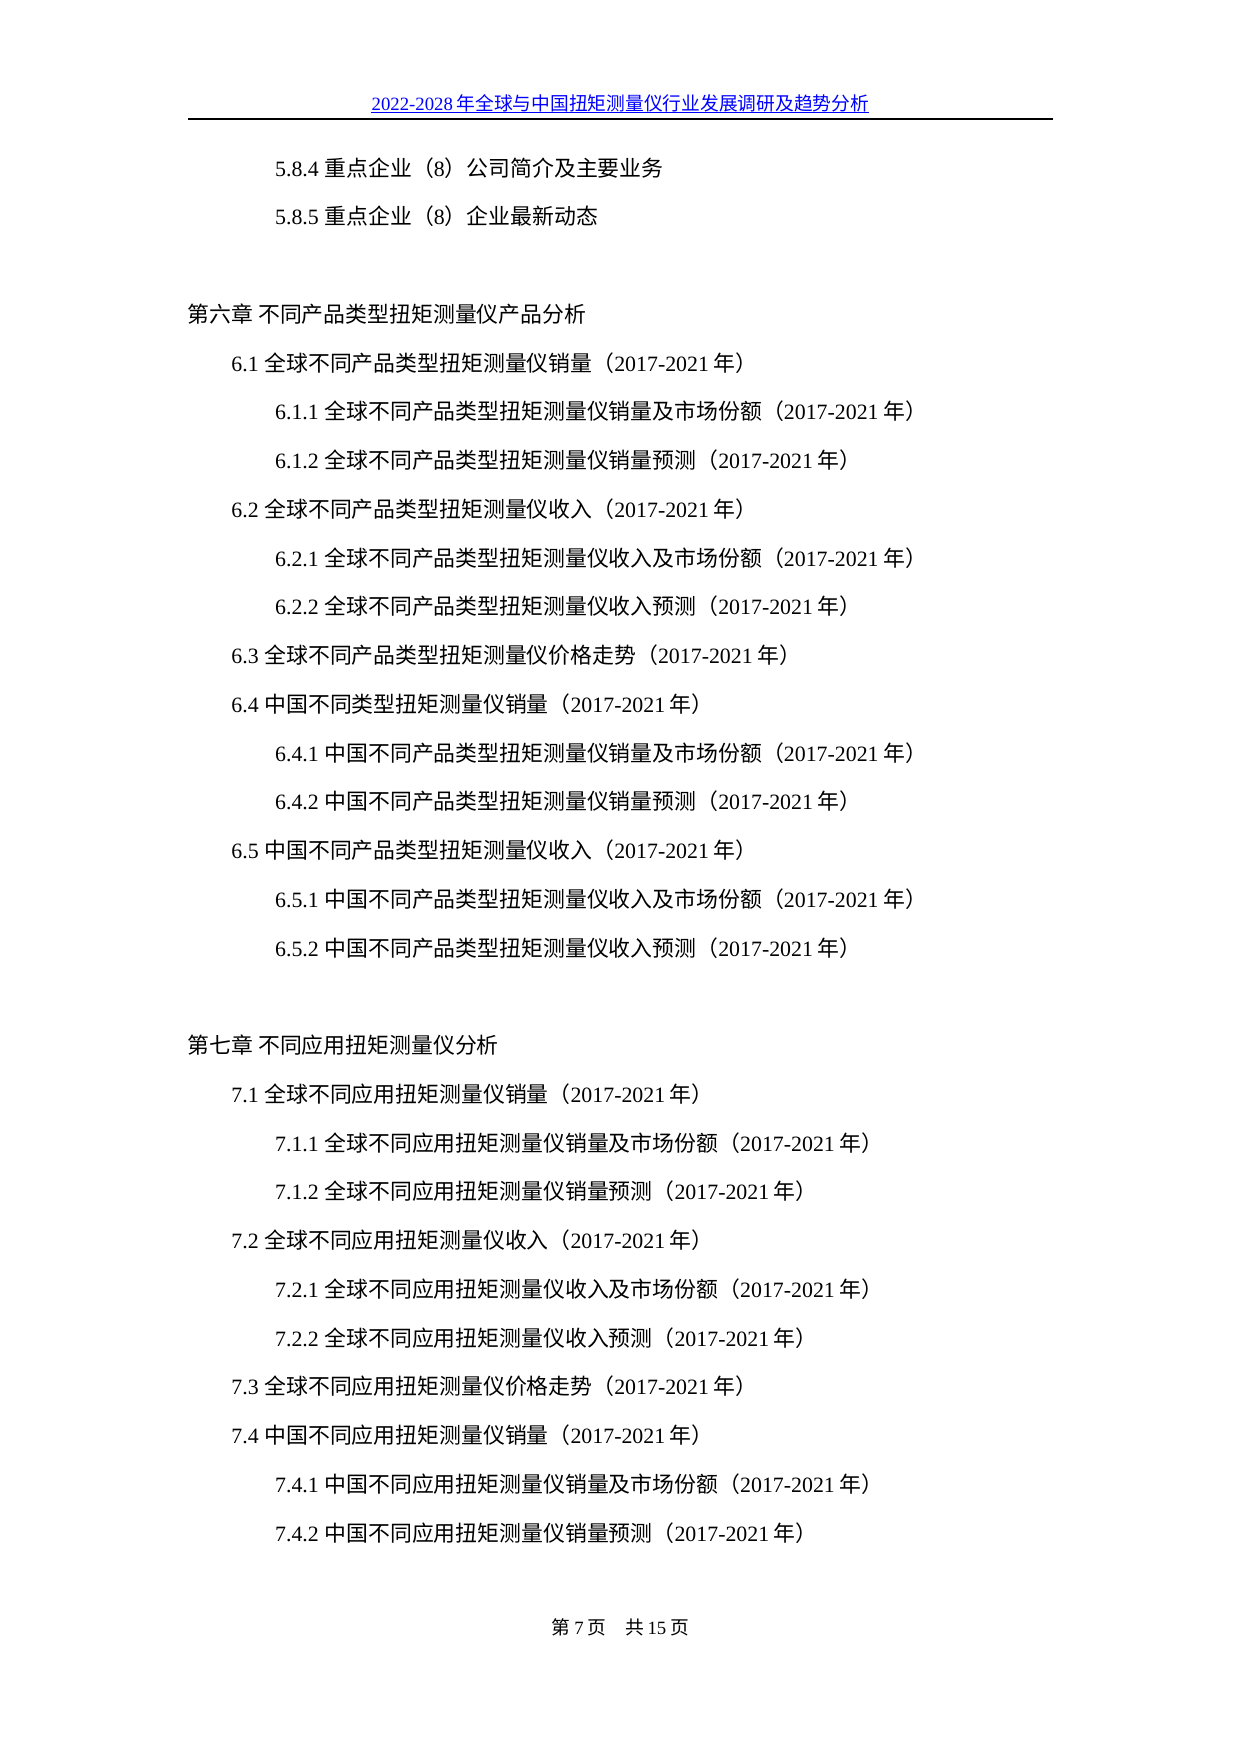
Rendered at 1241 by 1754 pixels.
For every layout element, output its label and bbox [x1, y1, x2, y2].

text [187, 150, 1053, 1548]
